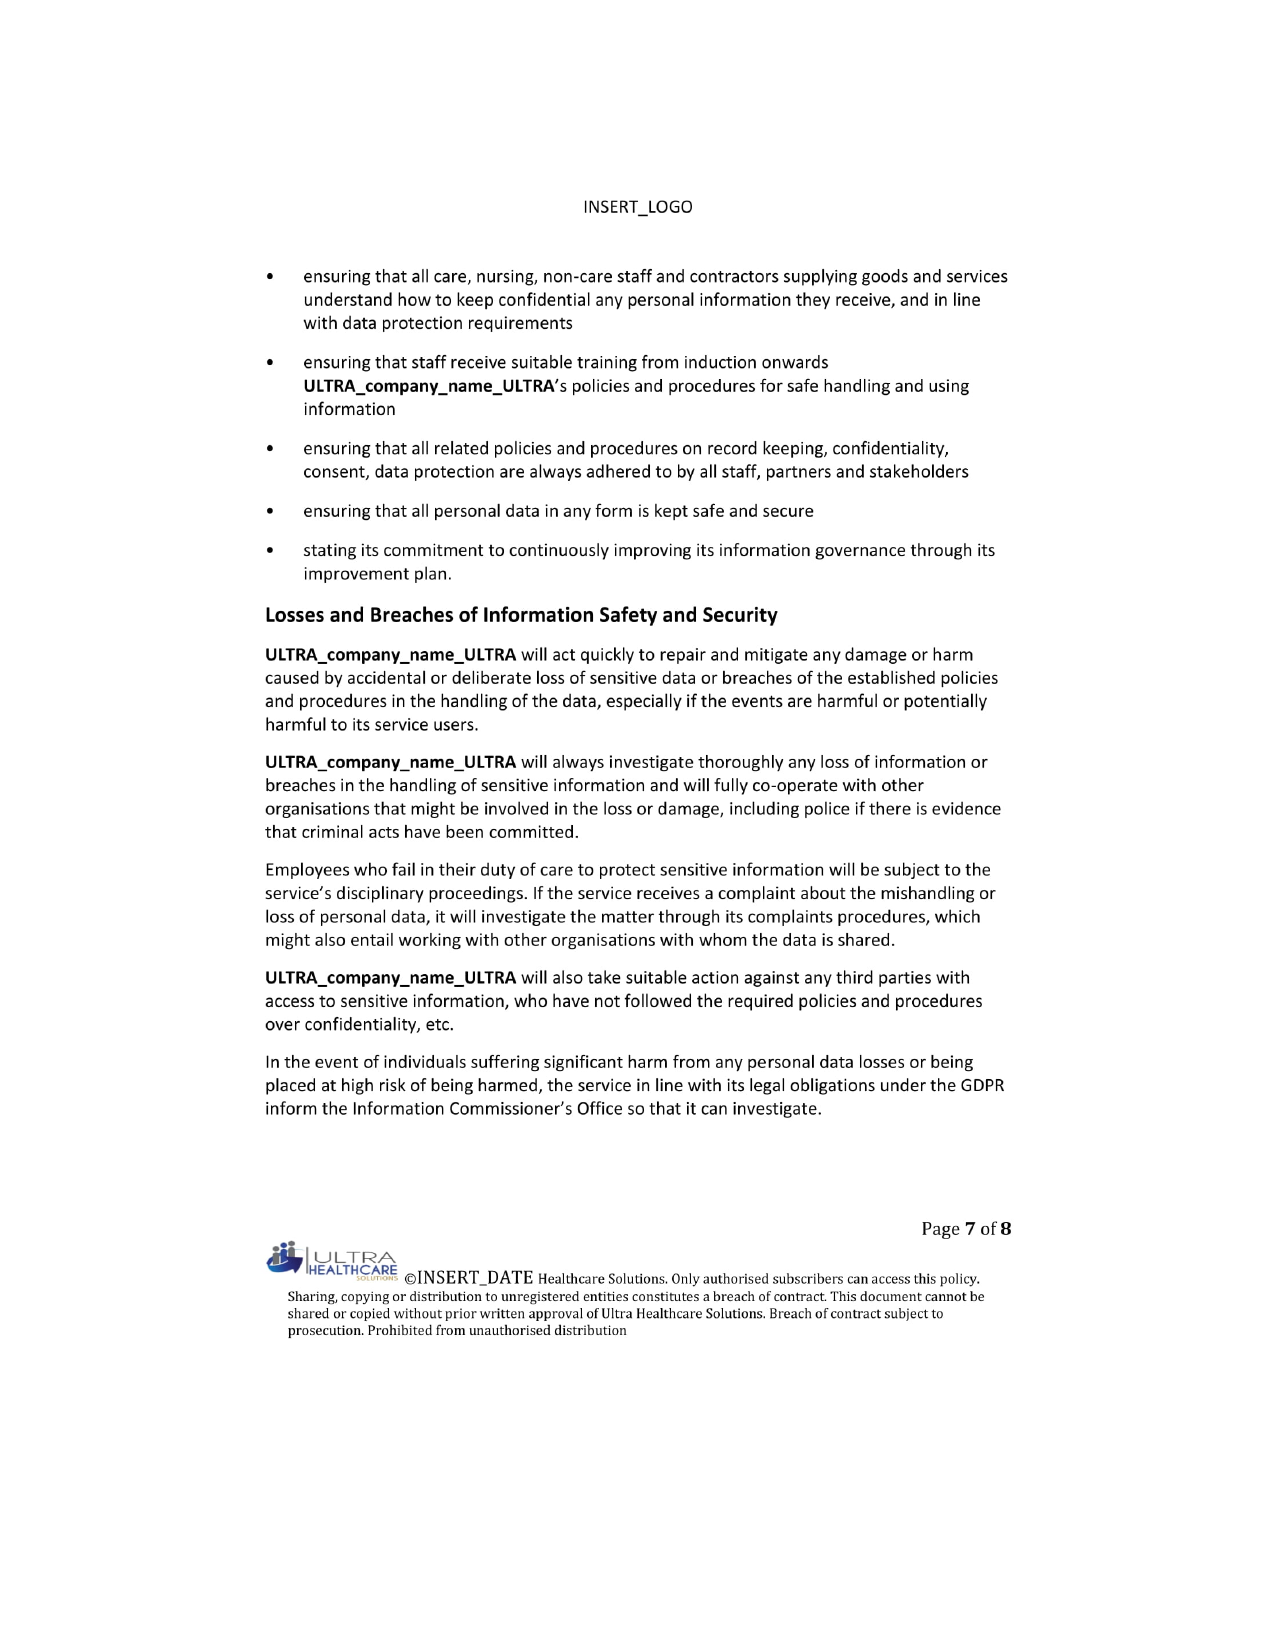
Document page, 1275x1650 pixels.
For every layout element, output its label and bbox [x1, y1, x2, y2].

picture [150, 149, 1126, 1411]
